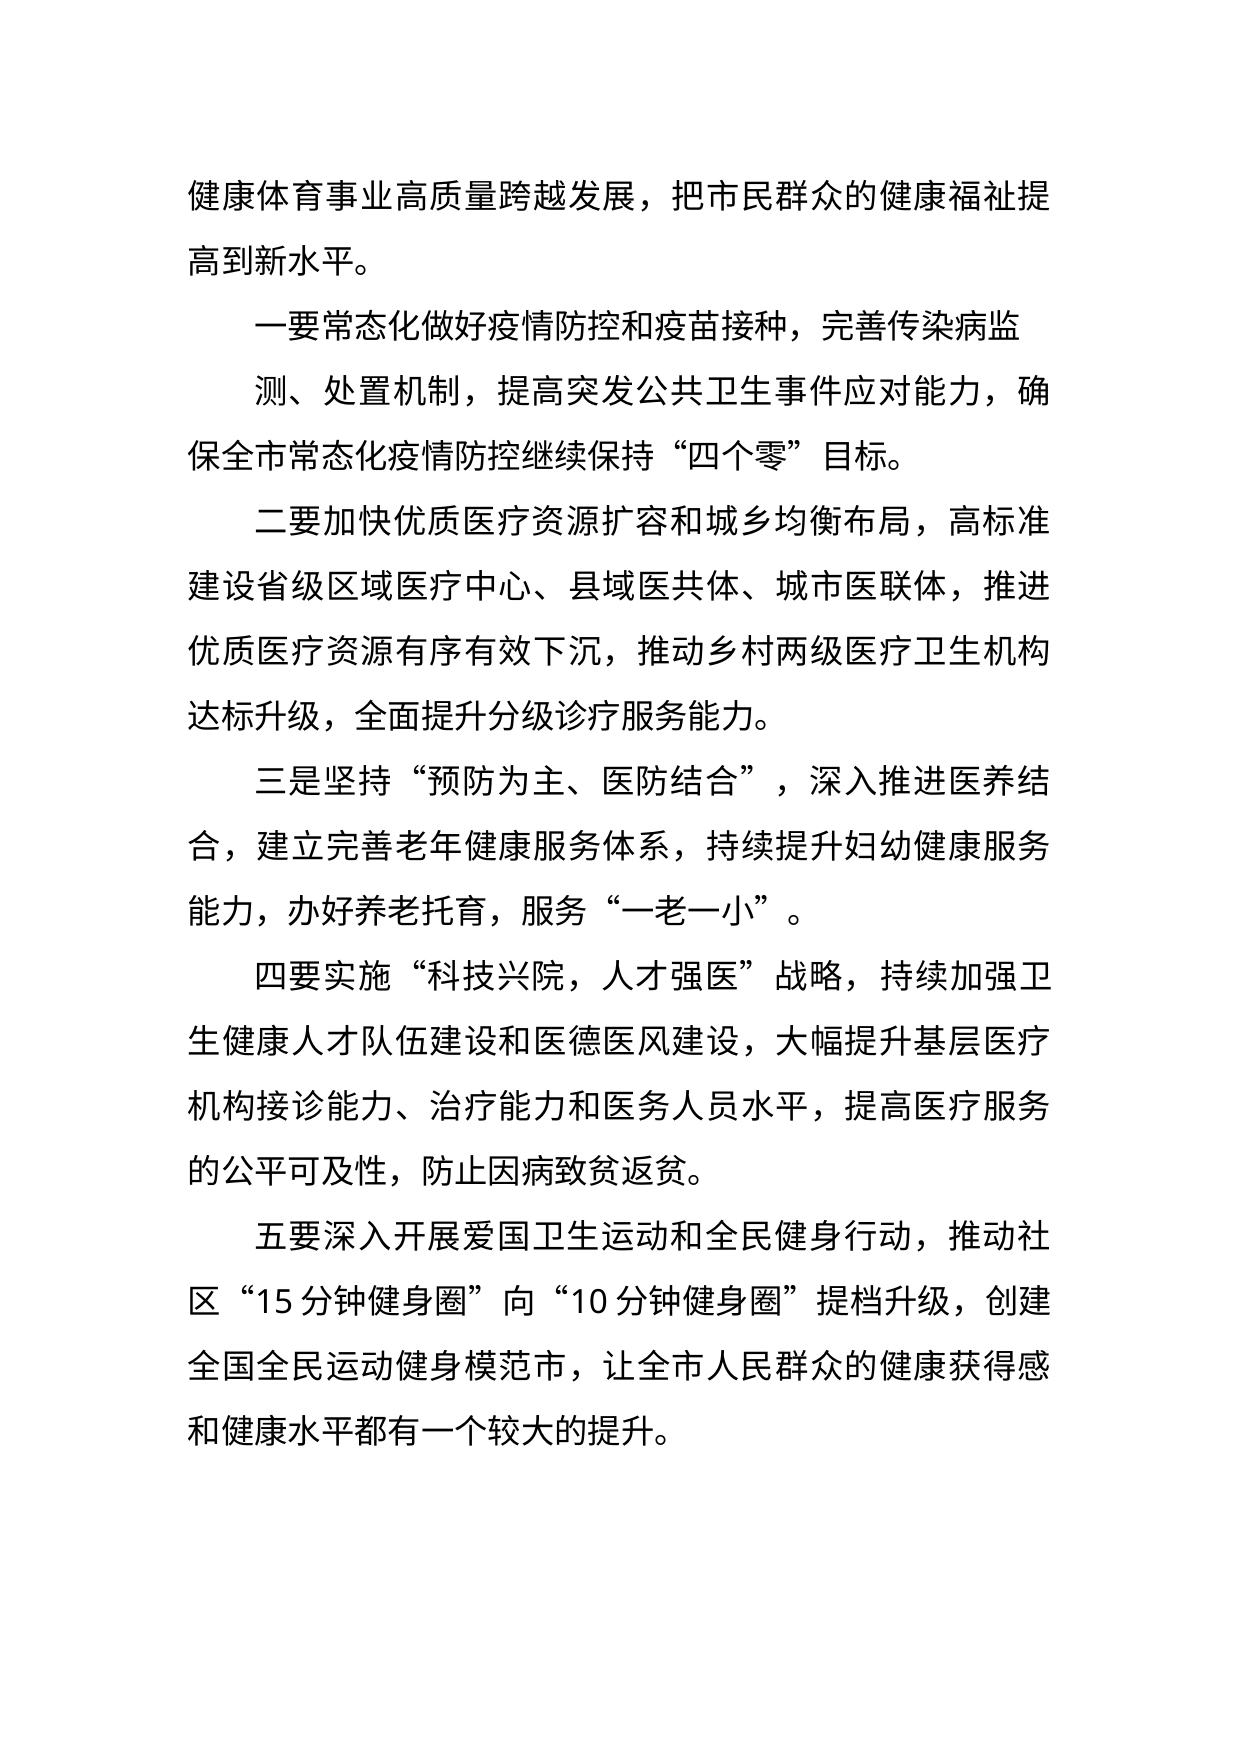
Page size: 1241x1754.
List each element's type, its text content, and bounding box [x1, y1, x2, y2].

text 一要常态化做好疫情防控和疫苗接种，完善传染病监 [187, 292, 1053, 357]
text 三是坚持“预防为主、医防结合”，深入推进医养结合，建立完善老年健康服务体系，持续提升妇幼健康服务能力，办好养老托育，服务“一老一小”。 [187, 747, 1053, 942]
text 五要深入开展爱国卫生运动和全民健身行动，推动社区“15分钟健身圈”向“10分钟健身圈”提档升级，创建全国全民运动健身模范市，让全市人民群众的健康获得感和健康水平都有一个较大的提升。 [187, 1202, 1053, 1462]
text 二要加快优质医疗资源扩容和城乡均衡布局，高标准建设省级区域医疗中心、县域医共体、城市医联体，推进优质医疗资源有序有效下沉，推动乡村两级医疗卫生机构达标升级，全面提升分级诊疗服务能力。 [187, 487, 1053, 747]
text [187, 162, 1053, 292]
text 测、处置机制，提高突发公共卫生事件应对能力，确保全市常态化疫情防控继续保持“四个零”目标。 [187, 357, 1053, 487]
text 四要实施“科技兴院，人才强医”战略，持续加强卫生健康人才队伍建设和医德医风建设，大幅提升基层医疗机构接诊能力、治疗能力和医务人员水平，提高医疗服务的公平可及性，防止因病致贫返贫。 [187, 942, 1053, 1202]
